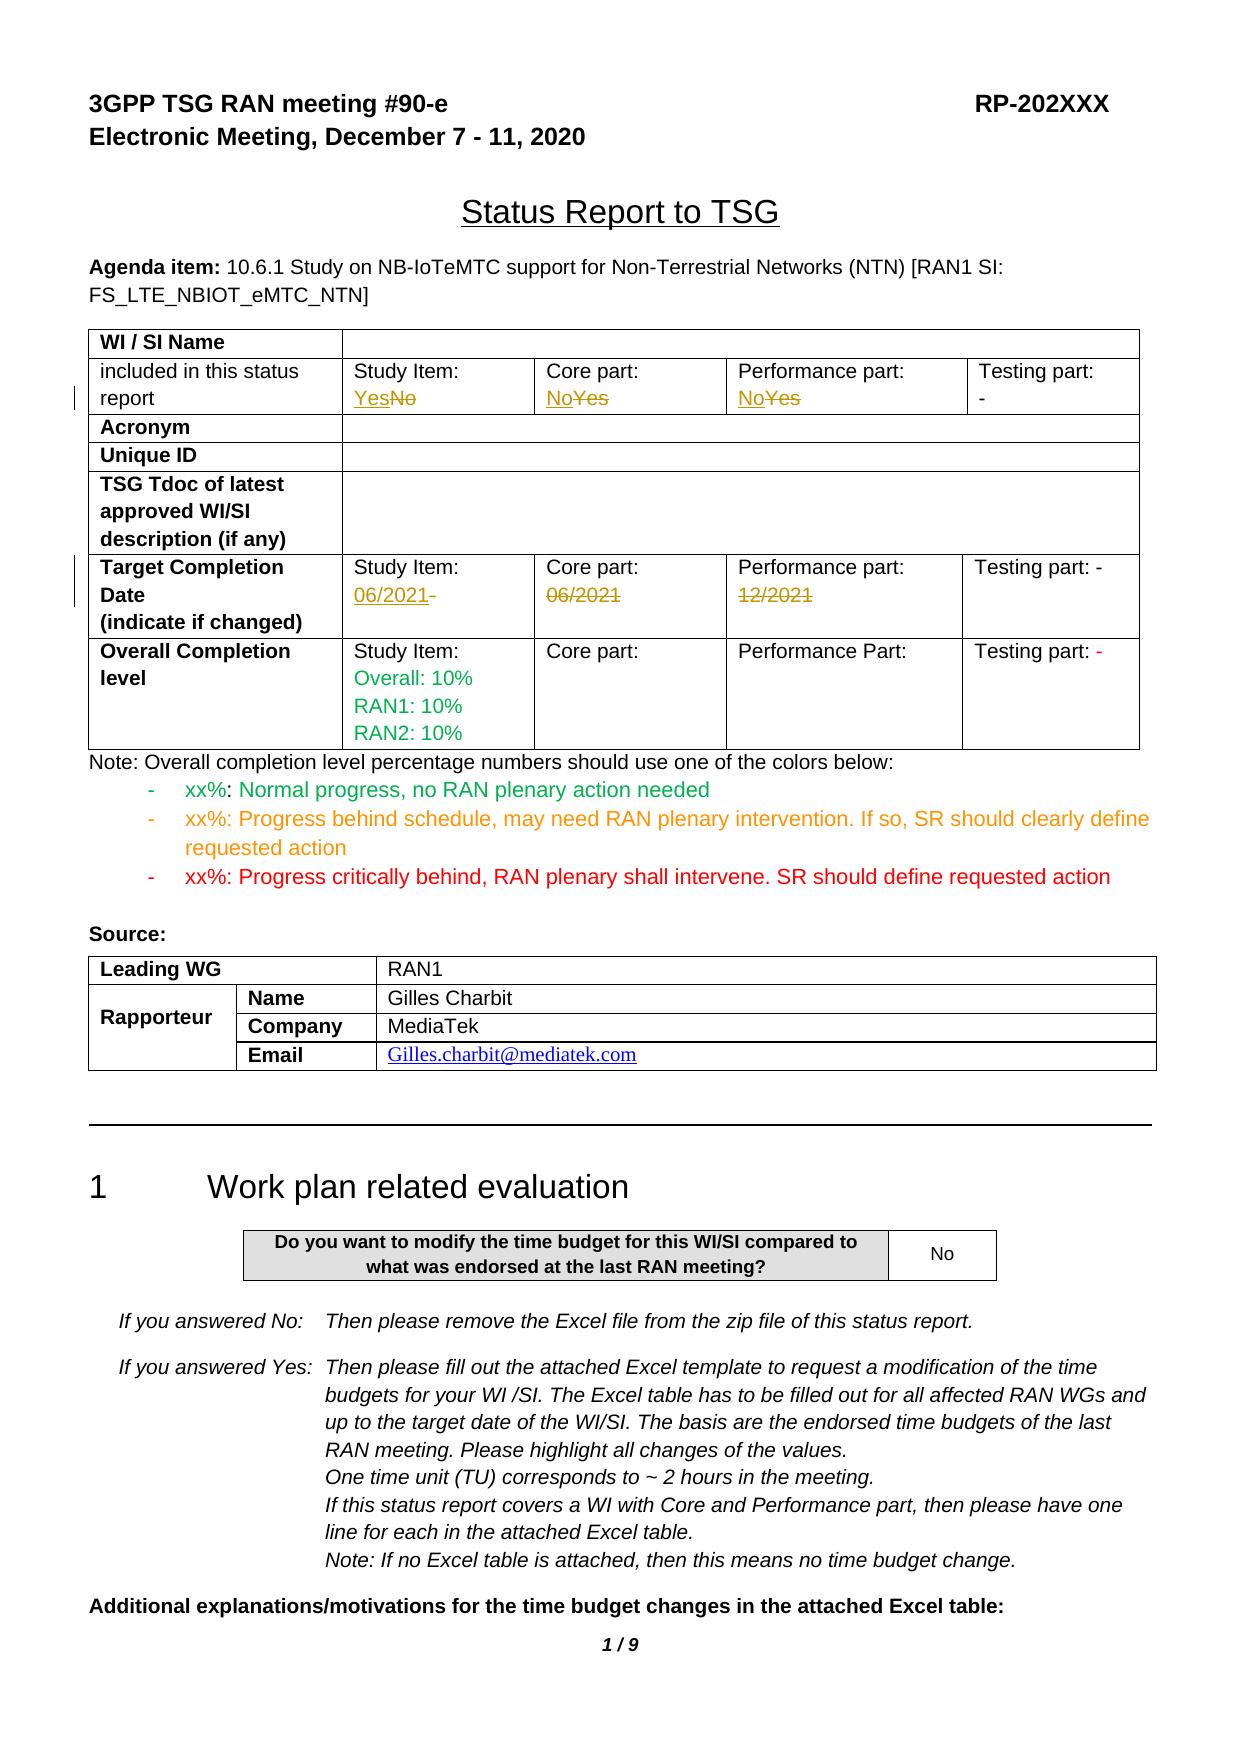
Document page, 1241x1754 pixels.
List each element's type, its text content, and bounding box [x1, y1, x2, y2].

table_header WI / SI Name [89, 330, 342, 357]
text Additional explanations/motivations for the time budget changes in the attached Excel table: [89, 1594, 1152, 1618]
table_cell Core part: [535, 555, 726, 638]
text Agenda item: 10.6.1 Study on NB-IoTeMTC support for Non-Terrestrial Networks (NTN) [RAN1 SI: FS_LTE_NBIOT_eMTC_NTN] [89, 255, 1152, 307]
table_cell Gilles Charbit [377, 985, 1156, 1013]
table_cell MediaTek [377, 1014, 1156, 1041]
table_cell Performance Part: [727, 639, 962, 749]
table_header [343, 330, 1139, 357]
text If you answered Yes: Then please fill out the attached Excel template to request a modification of the time budgets for your WI /SI. The Excel table has to be filled out for all affected RAN WGs and up to the target date of the WI/SI. The basis are the endorsed time budgets of the last RAN meeting. Please highlight all changes of the values. One time unit (TU) corresponds to ~ 2 hours in the meeting. If this status report covers a WI with Core and Performance part, then please have one line for each in the attached Excel table. Note: If no Excel table is attached, then this means no time budget change. [118, 1355, 1152, 1571]
table_cell Performance part: [727, 555, 962, 638]
table_cell Overall Completion level [89, 639, 342, 749]
table_header No [889, 1231, 996, 1280]
table_cell TSG Tdoc of latest approved WI/SI description (if any) [89, 472, 342, 554]
table_cell [343, 443, 1139, 471]
subtitle 1 Work plan related evaluation [89, 1167, 1152, 1205]
table_cell Core part: [535, 359, 726, 413]
text Electronic Meeting, December 7 - 11, 2020 [89, 122, 1152, 150]
table_cell Name [237, 985, 376, 1013]
subtitle Status Report to TSG [89, 192, 1152, 231]
table_cell Testing part: - [968, 359, 1139, 413]
table_cell included in this status report [89, 359, 342, 413]
list xx%: Progress critically behind, RAN plenary shall intervene. SR should define requested action [147, 864, 1152, 889]
table_cell Email [237, 1043, 376, 1070]
table_cell Company [237, 1014, 376, 1041]
text 3GPP TSG RAN meeting #90-e RP-202XXX [89, 89, 1152, 117]
table_cell Study Item: [343, 555, 534, 638]
table_header RAN1 [377, 957, 1156, 984]
table_cell Gilles.charbit@mediatek.com [377, 1043, 1156, 1070]
table_cell [343, 472, 1139, 554]
list xx%: Progress behind schedule, may need RAN plenary intervention. If so, SR should clearly define requested action [147, 806, 1152, 860]
table_cell Core part: [535, 639, 726, 749]
text If you answered No: Then please remove the Excel file from the zip file of this status report. [118, 1309, 1152, 1333]
table_cell Performance part: [727, 359, 967, 413]
table_cell Rapporteur [89, 985, 236, 1070]
table_header Do you want to modify the time budget for this WI/SI compared to what was endorsed at the last RAN meeting? [244, 1231, 888, 1280]
table_cell Study Item: Overall: 10% RAN1: 10% RAN2: 10% [343, 639, 534, 749]
table_cell Acronym [89, 415, 342, 442]
table_cell Testing part: - [963, 555, 1139, 638]
table_cell [343, 415, 1139, 442]
table_cell Unique ID [89, 443, 342, 471]
list xx%: Normal progress, no RAN plenary action needed [147, 777, 1152, 802]
text Source: [89, 922, 1152, 946]
text Note: Overall completion level percentage numbers should use one of the colors below: [89, 750, 1152, 774]
table_cell Study Item: [343, 359, 534, 413]
table_cell Testing part: - [963, 639, 1139, 749]
table_cell Target Completion Date (indicate if changed) [89, 555, 342, 638]
table_header Leading WG [89, 957, 376, 984]
